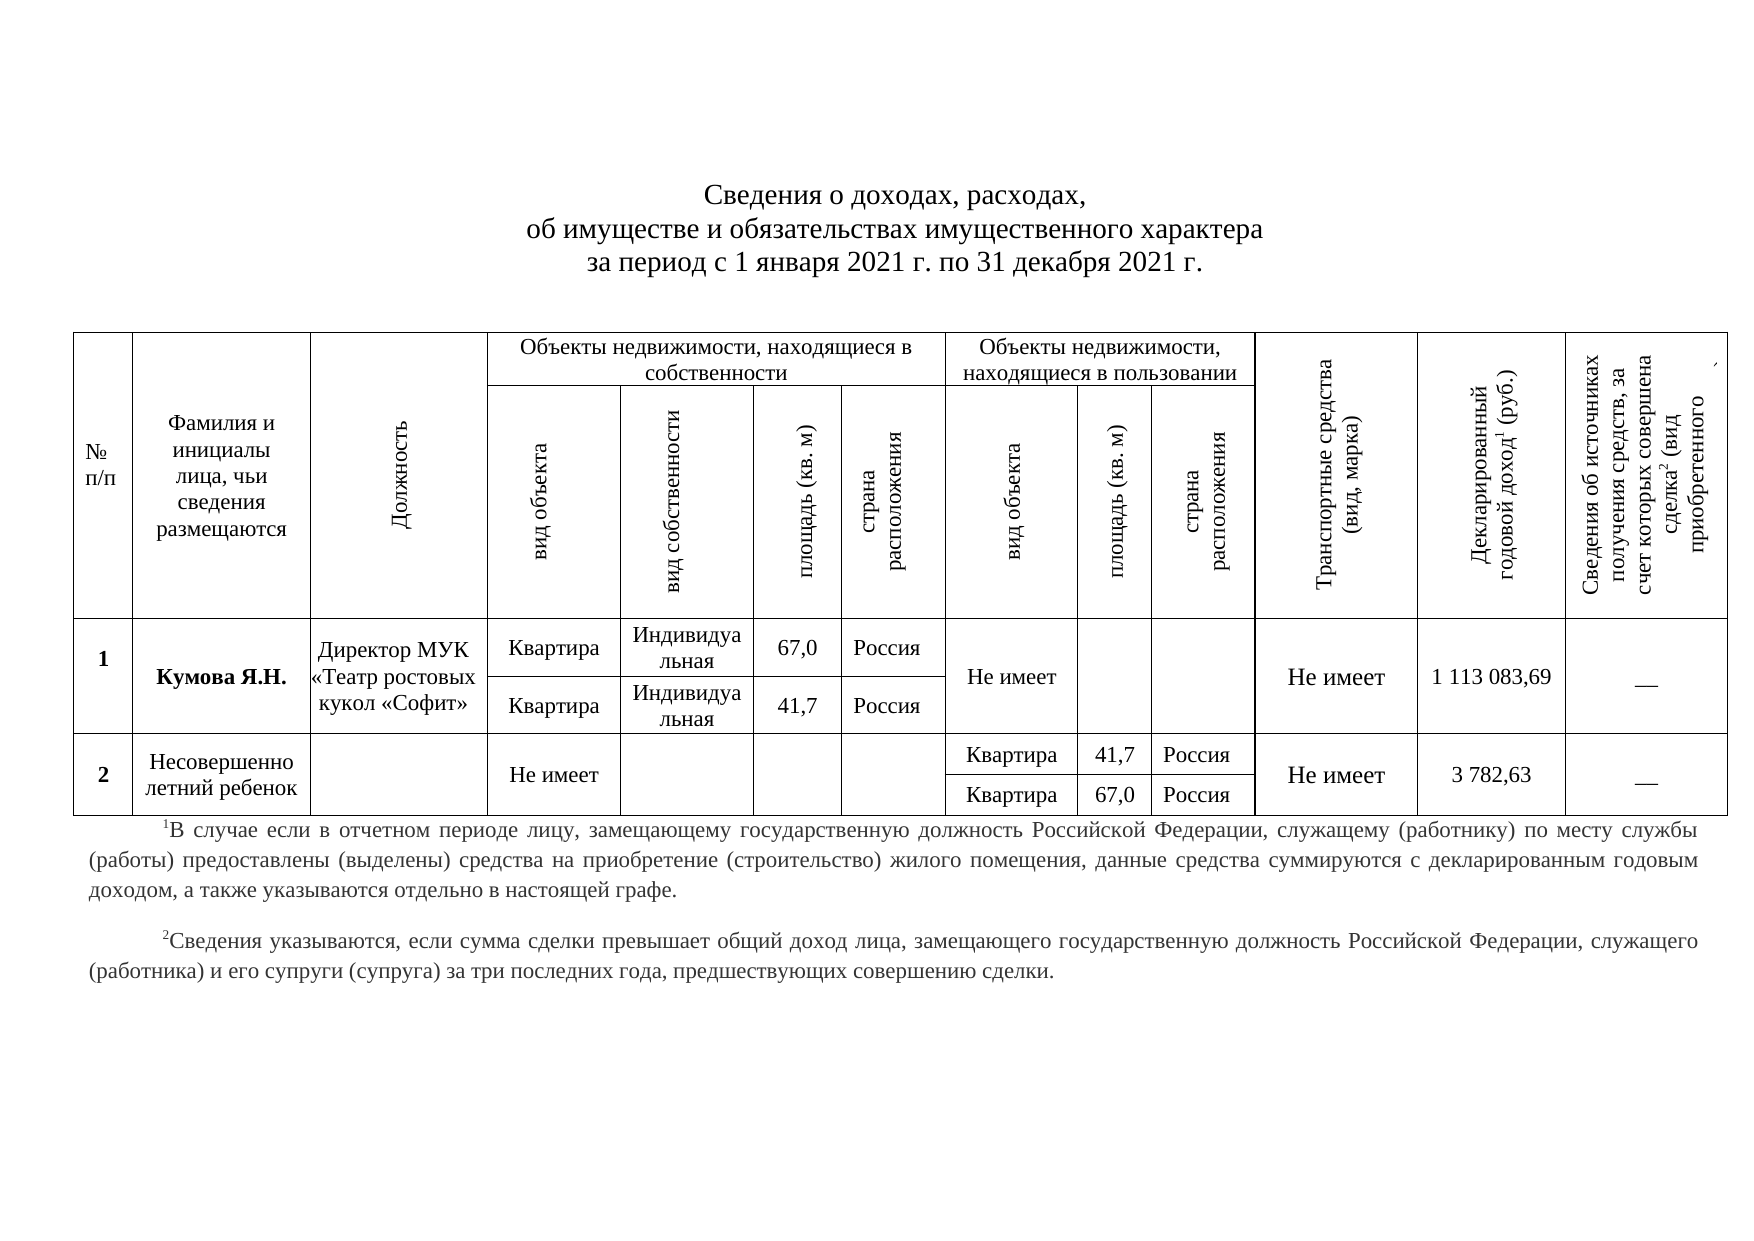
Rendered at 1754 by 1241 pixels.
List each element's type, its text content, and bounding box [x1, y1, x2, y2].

table_cell [1078, 619, 1151, 733]
table_cell [754, 734, 841, 814]
table_cell Несовершеннолетний ребенок [133, 734, 310, 814]
text за период с 1 января 2021 г. по 31 декабря 2021 г. [89, 244, 1701, 278]
table_cell Индивидуальная [621, 677, 753, 733]
table_cell Не имеет [488, 734, 620, 814]
table_cell Россия [1152, 734, 1254, 774]
table_cell Не имеет [1256, 619, 1417, 733]
table_cell 41,7 [754, 677, 841, 733]
text 1В случае если в отчетном периоде лицу, замещающему государственную должность Российской Федерации, служащему (работнику) по месту службы (работы) предоставлены (выделены) средства на приобретение (строительство) жилого помещения, данные средства суммируются с декларированным годовым доходом, а также указываются отдельно в настоящей графе. [89, 816, 1701, 902]
table_cell Квартира [488, 619, 620, 676]
text об имуществе и обязательствах имущественного характера [89, 211, 1701, 244]
table_cell вид объекта [488, 386, 620, 618]
table_header Сведения об источниках получения средств, за счет которых совершена сделка2 (вид приобретенного имущества, источники) [1566, 333, 1727, 618]
table_cell [1152, 619, 1254, 733]
table_cell площадь (кв. м) [1078, 386, 1151, 618]
table_cell Россия [1152, 775, 1254, 814]
table_header Декларированный годовой доход1 (руб.) [1418, 333, 1565, 618]
table_header Транспортные средства (вид, марка) [1256, 333, 1417, 618]
table_header № п/п [74, 333, 132, 618]
table_cell 67,0 [754, 619, 841, 676]
table_cell Не имеет [1256, 734, 1417, 814]
table_cell Россия [842, 677, 945, 733]
table_cell Россия [842, 619, 945, 676]
table_cell Кумова Я.Н. [133, 619, 310, 733]
table_cell вид собственности [621, 386, 753, 618]
table_cell Директор МУК «Театр ростовых кукол «Софит» [311, 619, 487, 733]
table_cell 3 782,63 [1418, 734, 1565, 814]
table_cell Квартира [946, 775, 1077, 814]
table_cell 2 [74, 734, 132, 814]
table_cell 41,7 [1078, 734, 1151, 774]
table_header Объекты недвижимости, находящиеся в собственности [488, 333, 945, 385]
text Сведения о доходах, расходах, [89, 177, 1701, 211]
table_cell страна расположения [1152, 386, 1254, 618]
table_cell [842, 734, 945, 814]
table_cell [621, 734, 753, 814]
table_cell страна расположения [842, 386, 945, 618]
table_cell Квартира [488, 677, 620, 733]
table_cell 1 113 083,69 [1418, 619, 1565, 733]
table_header Должность [311, 333, 487, 618]
text 2Сведения указываются, если сумма сделки превышает общий доход лица, замещающего государственную должность Российской Федерации, служащего (работника) и его супруги (супруга) за три последних года, предшествующих совершению сделки. [89, 927, 1701, 984]
table_header Объекты недвижимости, находящиеся в пользовании [946, 333, 1254, 385]
table_cell Индивидуальная [621, 619, 753, 676]
table_cell __ [1566, 619, 1727, 733]
table_cell [311, 734, 487, 814]
table_cell площадь (кв. м) [754, 386, 841, 618]
table_cell вид объекта [946, 386, 1077, 618]
table_cell 1 [74, 619, 132, 733]
table_cell __ [1566, 734, 1727, 814]
table_cell Не имеет [946, 619, 1077, 733]
table_cell Квартира [946, 734, 1077, 774]
table_header Фамилия и инициалы лица, чьи сведения размещаются [133, 333, 310, 618]
table_cell 67,0 [1078, 775, 1151, 814]
